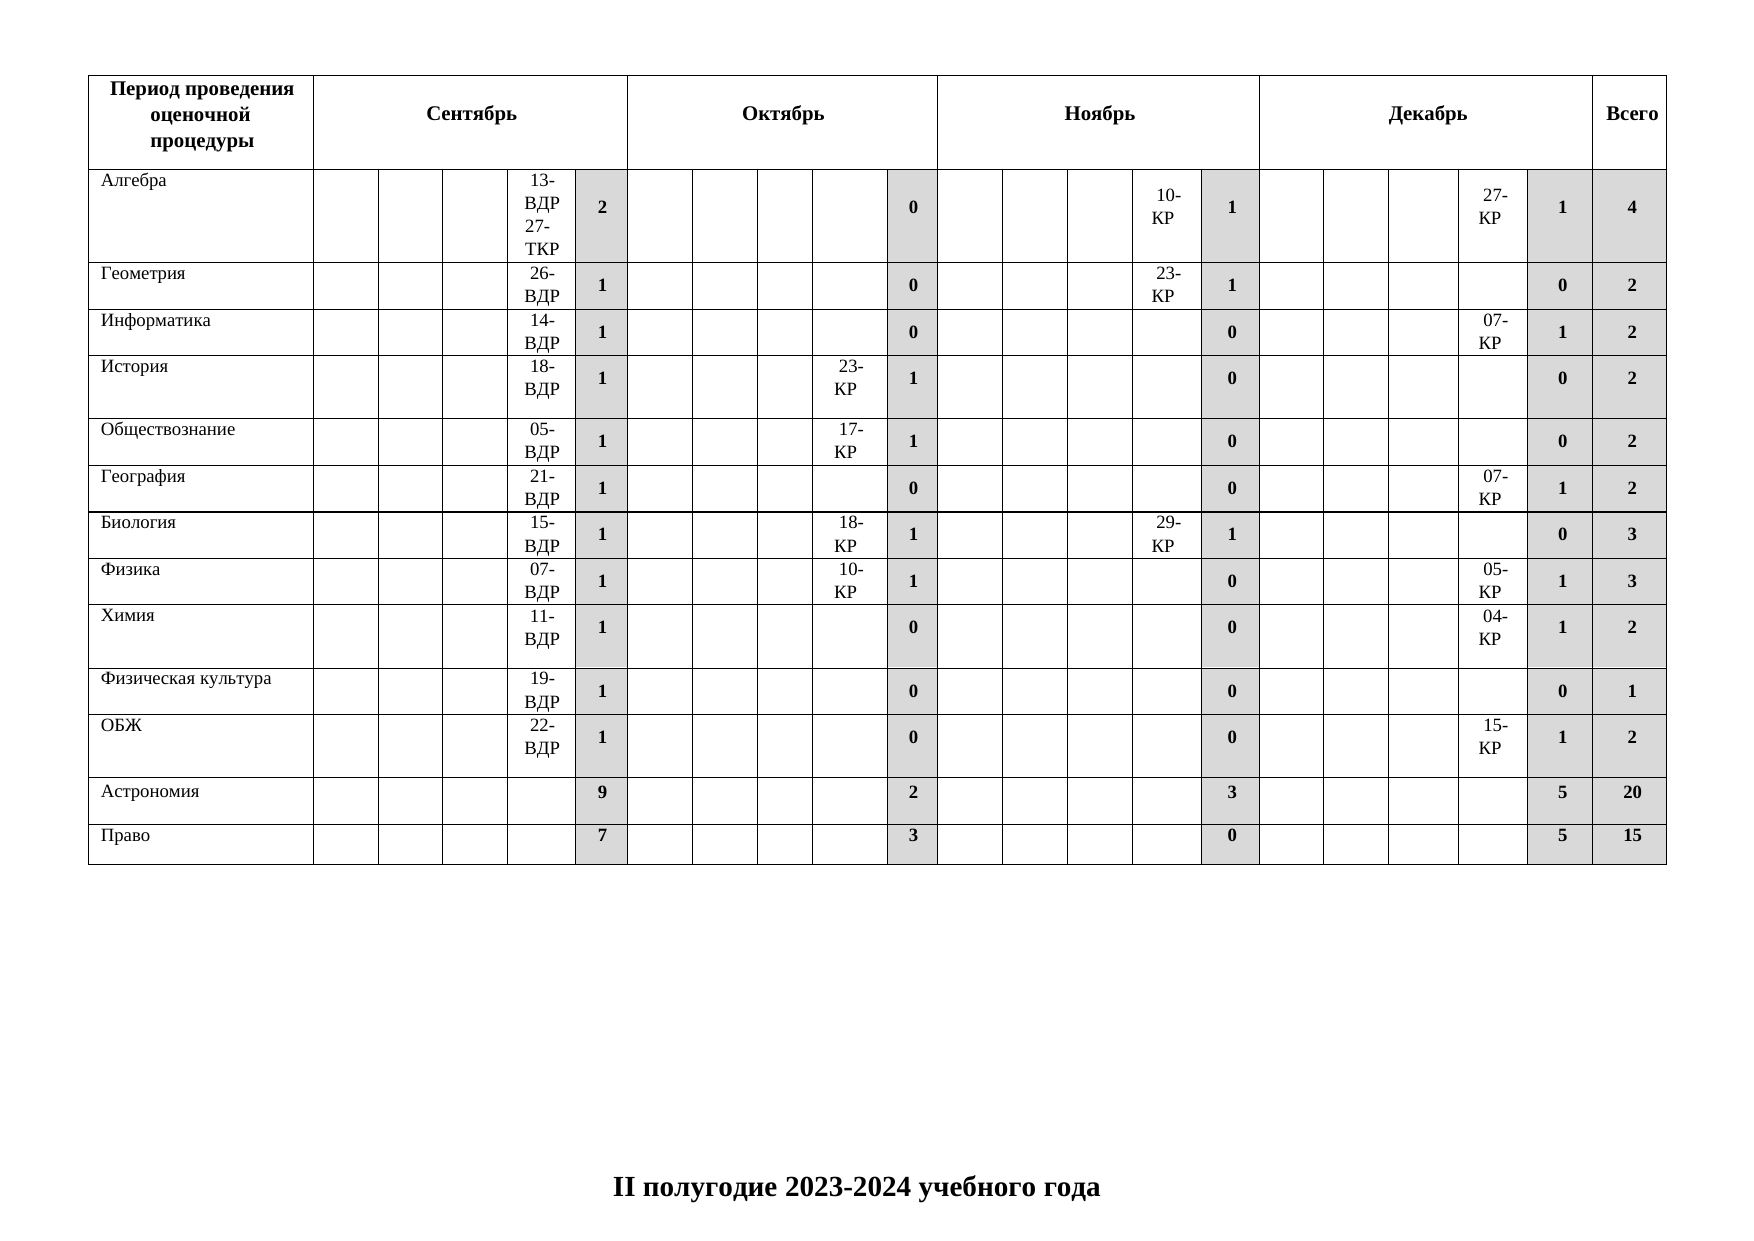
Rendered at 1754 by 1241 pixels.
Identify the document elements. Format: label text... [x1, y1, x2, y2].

table_cell [693, 559, 757, 604]
table_cell 1 [576, 263, 627, 309]
table_cell 1 [1528, 605, 1592, 667]
table_cell 13- ВДР 27- ТКР [508, 170, 575, 262]
table_cell 1 [576, 310, 627, 355]
table_cell [628, 605, 692, 667]
table_cell [693, 419, 757, 465]
table_cell [1389, 263, 1458, 309]
table_cell [1133, 778, 1201, 824]
table_cell Информатика [89, 310, 313, 355]
table_cell [938, 263, 1002, 309]
table_cell 20 [1593, 778, 1666, 824]
table_cell [758, 715, 812, 777]
table_cell 1 [576, 669, 627, 714]
table_cell [1459, 263, 1527, 309]
table_cell [1324, 605, 1388, 667]
table_cell [1260, 356, 1323, 418]
table_cell Астрономия [89, 778, 313, 824]
table_cell 23- КР [813, 356, 887, 418]
table_cell [628, 466, 692, 511]
table_cell 11- ВДР [508, 605, 575, 667]
table_cell [1389, 356, 1458, 418]
table_cell [379, 466, 442, 511]
table_header Декабрь [1260, 76, 1592, 169]
table_cell [1324, 310, 1388, 355]
table_cell [1324, 825, 1388, 864]
table_cell [1133, 356, 1201, 418]
table_cell 22- ВДР [508, 715, 575, 777]
table_cell 0 [888, 466, 937, 511]
table_cell [813, 170, 887, 262]
table_cell [1003, 669, 1067, 714]
table_cell [1068, 669, 1132, 714]
table_cell [938, 310, 1002, 355]
table_cell 2 [1593, 263, 1666, 309]
table_cell [938, 466, 1002, 511]
table_cell 10- КР [813, 559, 887, 604]
table_cell 0 [888, 170, 937, 262]
table_cell [693, 356, 757, 418]
table_cell [1324, 715, 1388, 777]
table_cell 1 [576, 559, 627, 604]
table_cell [1389, 513, 1458, 558]
table_cell [938, 778, 1002, 824]
table_cell [628, 170, 692, 262]
table_cell [314, 466, 378, 511]
table_cell [1260, 310, 1323, 355]
table_cell 14- ВДР [508, 310, 575, 355]
table_cell 2 [1593, 715, 1666, 777]
table_cell 3 [888, 825, 937, 864]
table_cell [1003, 778, 1067, 824]
table_cell [1389, 466, 1458, 511]
table_cell [1003, 715, 1067, 777]
table_header Октябрь [628, 76, 937, 169]
text II полугодие 2023-2024 учебного года [22, 1170, 1692, 1203]
table_cell 0 [1202, 605, 1259, 667]
table_cell 0 [888, 605, 937, 667]
table_cell [443, 170, 507, 262]
table_cell [314, 559, 378, 604]
table_cell 3 [1593, 513, 1666, 558]
table_cell 23- КР [1133, 263, 1201, 309]
table_cell [1260, 669, 1323, 714]
table_cell [1260, 778, 1323, 824]
table_cell [1133, 419, 1201, 465]
table_cell [1003, 310, 1067, 355]
table_cell 18- ВДР [508, 356, 575, 418]
table_cell [379, 356, 442, 418]
table_cell 1 [888, 559, 937, 604]
table_cell 2 [888, 778, 937, 824]
table_cell 1 [576, 419, 627, 465]
table_cell [379, 513, 442, 558]
table_cell Физическая культура [89, 669, 313, 714]
table_cell 4 [1593, 170, 1666, 262]
table_cell Обществознание [89, 419, 313, 465]
table_cell [379, 669, 442, 714]
table_cell 0 [888, 669, 937, 714]
table_cell 1 [888, 356, 937, 418]
table_cell [314, 263, 378, 309]
table_cell [813, 605, 887, 667]
table_cell Алгебра [89, 170, 313, 262]
table_cell [938, 419, 1002, 465]
table_cell [443, 263, 507, 309]
table_cell [628, 715, 692, 777]
table_cell [938, 170, 1002, 262]
table_cell [1324, 356, 1388, 418]
table_cell 1 [1528, 170, 1592, 262]
table_cell [1003, 513, 1067, 558]
table_cell Геометрия [89, 263, 313, 309]
table_header Сентябрь [314, 76, 627, 169]
table_cell [693, 263, 757, 309]
table_cell [1459, 513, 1527, 558]
table_cell [1003, 559, 1067, 604]
table_cell 0 [1202, 466, 1259, 511]
table_cell История [89, 356, 313, 418]
table_cell [758, 825, 812, 864]
table_cell [1260, 466, 1323, 511]
table_cell [938, 559, 1002, 604]
table_cell 1 [888, 513, 937, 558]
table_cell [1003, 356, 1067, 418]
table_cell [693, 310, 757, 355]
table_cell [813, 466, 887, 511]
table_cell 1 [1593, 669, 1666, 714]
table_cell [1324, 669, 1388, 714]
table_cell [443, 715, 507, 777]
table_cell [628, 778, 692, 824]
table_cell [443, 559, 507, 604]
table_cell 0 [1528, 263, 1592, 309]
table_cell [813, 310, 887, 355]
table_cell 07- ВДР [508, 559, 575, 604]
table_cell [1133, 825, 1201, 864]
table_cell 1 [576, 715, 627, 777]
table_cell 1 [576, 466, 627, 511]
table_header Ноябрь [938, 76, 1259, 169]
table_cell 07- КР [1459, 310, 1527, 355]
table_cell [1389, 170, 1458, 262]
table_cell [379, 715, 442, 777]
table_cell [379, 419, 442, 465]
table_cell [693, 170, 757, 262]
table_cell Право [89, 825, 313, 864]
table_cell 2 [576, 170, 627, 262]
table_cell [758, 559, 812, 604]
table_cell [758, 263, 812, 309]
table_cell 15- ВДР [508, 513, 575, 558]
table_cell [1133, 310, 1201, 355]
table_cell [1068, 559, 1132, 604]
table_header Всего [1593, 76, 1666, 169]
table_cell [1389, 559, 1458, 604]
table_cell 1 [576, 605, 627, 667]
table_cell [1133, 605, 1201, 667]
table_cell Химия [89, 605, 313, 667]
table_cell 0 [1202, 559, 1259, 604]
table_cell 15 [1593, 825, 1666, 864]
table_cell [628, 310, 692, 355]
table_cell [443, 669, 507, 714]
table_cell 2 [1593, 466, 1666, 511]
table_cell [314, 669, 378, 714]
table_cell [693, 715, 757, 777]
table_cell [443, 513, 507, 558]
table_cell [813, 715, 887, 777]
table_cell [693, 825, 757, 864]
table_cell [1324, 263, 1388, 309]
table_cell [1260, 513, 1323, 558]
table_cell [758, 170, 812, 262]
table_cell [1459, 419, 1527, 465]
table_cell [1260, 419, 1323, 465]
table_cell [1068, 263, 1132, 309]
table_cell [1324, 513, 1388, 558]
table_cell [813, 825, 887, 864]
table_cell [1324, 170, 1388, 262]
table_cell 1 [1202, 513, 1259, 558]
table_cell [314, 715, 378, 777]
table_cell 2 [1593, 356, 1666, 418]
table_cell [1133, 466, 1201, 511]
table_cell [1459, 356, 1527, 418]
table_cell [628, 263, 692, 309]
table_cell [1068, 170, 1132, 262]
table_cell [1133, 559, 1201, 604]
table_cell [758, 669, 812, 714]
table_cell [693, 669, 757, 714]
table_cell 0 [1202, 825, 1259, 864]
table_cell [693, 513, 757, 558]
table_cell 19- ВДР [508, 669, 575, 714]
table_cell 1 [576, 513, 627, 558]
table_cell 18- КР [813, 513, 887, 558]
table_cell 10- КР [1133, 170, 1201, 262]
table_cell 27- КР [1459, 170, 1527, 262]
table_cell 1 [1202, 263, 1259, 309]
table_cell [1260, 605, 1323, 667]
table_cell 2 [1593, 419, 1666, 465]
table_cell [1133, 669, 1201, 714]
table_cell [758, 310, 812, 355]
table_cell [1324, 419, 1388, 465]
table_cell [314, 778, 378, 824]
table_cell 2 [1593, 310, 1666, 355]
table_cell [1068, 715, 1132, 777]
table_cell 7 [576, 825, 627, 864]
table_cell [379, 263, 442, 309]
table_cell [938, 825, 1002, 864]
table_cell [1068, 310, 1132, 355]
table_cell 3 [1593, 559, 1666, 604]
table_cell 2 [1593, 605, 1666, 667]
table_cell 1 [1528, 466, 1592, 511]
table_cell 0 [1528, 356, 1592, 418]
table_cell [813, 778, 887, 824]
table_cell [443, 356, 507, 418]
table_cell [1003, 825, 1067, 864]
table_cell ОБЖ [89, 715, 313, 777]
table_cell 0 [1202, 419, 1259, 465]
table_cell 1 [1202, 170, 1259, 262]
table_cell [1389, 605, 1458, 667]
table_cell [314, 356, 378, 418]
table_cell [938, 356, 1002, 418]
table_cell [314, 605, 378, 667]
table_cell 26- ВДР [508, 263, 575, 309]
table_cell Физика [89, 559, 313, 604]
table_cell [1133, 715, 1201, 777]
table_cell [628, 513, 692, 558]
table_cell [1068, 778, 1132, 824]
table_cell [1068, 419, 1132, 465]
table_cell [1324, 778, 1388, 824]
table_cell [1068, 605, 1132, 667]
table_cell 0 [1528, 419, 1592, 465]
table_cell 5 [1528, 825, 1592, 864]
table_cell 0 [1202, 310, 1259, 355]
table_cell [758, 356, 812, 418]
table_cell [1324, 559, 1388, 604]
table_cell [443, 825, 507, 864]
table_cell [1068, 825, 1132, 864]
table_cell [938, 605, 1002, 667]
table_cell [1260, 170, 1323, 262]
table_cell [1389, 715, 1458, 777]
table_cell 1 [1528, 559, 1592, 604]
table_cell [314, 513, 378, 558]
table_cell 0 [888, 715, 937, 777]
table_cell [758, 419, 812, 465]
table_cell [628, 419, 692, 465]
table_cell [443, 778, 507, 824]
table_cell [758, 605, 812, 667]
table_cell [938, 715, 1002, 777]
table_cell [1003, 170, 1067, 262]
table_cell 0 [1528, 669, 1592, 714]
table_cell [813, 263, 887, 309]
table_cell 5 [1528, 778, 1592, 824]
table_cell 0 [1202, 715, 1259, 777]
table_cell [1068, 356, 1132, 418]
table_cell [1260, 825, 1323, 864]
table_cell 07- КР [1459, 466, 1527, 511]
table_cell [1003, 419, 1067, 465]
table_cell [1389, 825, 1458, 864]
table_cell [1389, 419, 1458, 465]
table_cell [379, 310, 442, 355]
table_cell 3 [1202, 778, 1259, 824]
table_cell 17- КР [813, 419, 887, 465]
table_cell География [89, 466, 313, 511]
table_cell 1 [1528, 310, 1592, 355]
table_cell [628, 356, 692, 418]
table_cell [1260, 559, 1323, 604]
table_header Период проведения оценочной процедуры [89, 76, 313, 169]
table_cell [379, 825, 442, 864]
table_cell 04- КР [1459, 605, 1527, 667]
table_cell 15- КР [1459, 715, 1527, 777]
table_cell [758, 513, 812, 558]
table_cell 0 [888, 263, 937, 309]
table_cell 1 [576, 356, 627, 418]
table_cell [938, 513, 1002, 558]
table_cell [693, 605, 757, 667]
table_cell [1459, 778, 1527, 824]
table_cell [1003, 466, 1067, 511]
table_cell [1389, 669, 1458, 714]
table_cell [813, 669, 887, 714]
table_cell [1389, 778, 1458, 824]
table_cell 21- ВДР [508, 466, 575, 511]
table_cell 0 [1202, 356, 1259, 418]
table_cell [314, 825, 378, 864]
table_cell [508, 778, 575, 824]
table_cell [1068, 513, 1132, 558]
table_cell [1389, 310, 1458, 355]
table_cell [1459, 669, 1527, 714]
table_cell [379, 605, 442, 667]
table_cell [1003, 263, 1067, 309]
table_cell 0 [888, 310, 937, 355]
table_cell [628, 825, 692, 864]
table_cell [379, 559, 442, 604]
table_cell [1260, 263, 1323, 309]
table_cell [1260, 715, 1323, 777]
table_cell [628, 559, 692, 604]
table_cell 05- ВДР [508, 419, 575, 465]
table_cell 9 [576, 778, 627, 824]
table_cell [758, 466, 812, 511]
table_cell [1003, 605, 1067, 667]
table_cell 05- КР [1459, 559, 1527, 604]
table_cell 0 [1202, 669, 1259, 714]
table_cell [443, 605, 507, 667]
table_cell [758, 778, 812, 824]
table_cell [1324, 466, 1388, 511]
table_cell [693, 778, 757, 824]
table_cell [314, 419, 378, 465]
table_cell 29- КР [1133, 513, 1201, 558]
table_cell [314, 310, 378, 355]
table_cell [443, 310, 507, 355]
table_cell [443, 419, 507, 465]
table_cell [938, 669, 1002, 714]
table_cell [508, 825, 575, 864]
table_cell [379, 170, 442, 262]
table_cell Биология [89, 513, 313, 558]
table_cell [1459, 825, 1527, 864]
table_cell [628, 669, 692, 714]
table_cell [379, 778, 442, 824]
table_cell 0 [1528, 513, 1592, 558]
table_cell [693, 466, 757, 511]
table_cell 1 [1528, 715, 1592, 777]
table_cell [1068, 466, 1132, 511]
table_cell [314, 170, 378, 262]
table_cell 1 [888, 419, 937, 465]
table_cell [443, 466, 507, 511]
